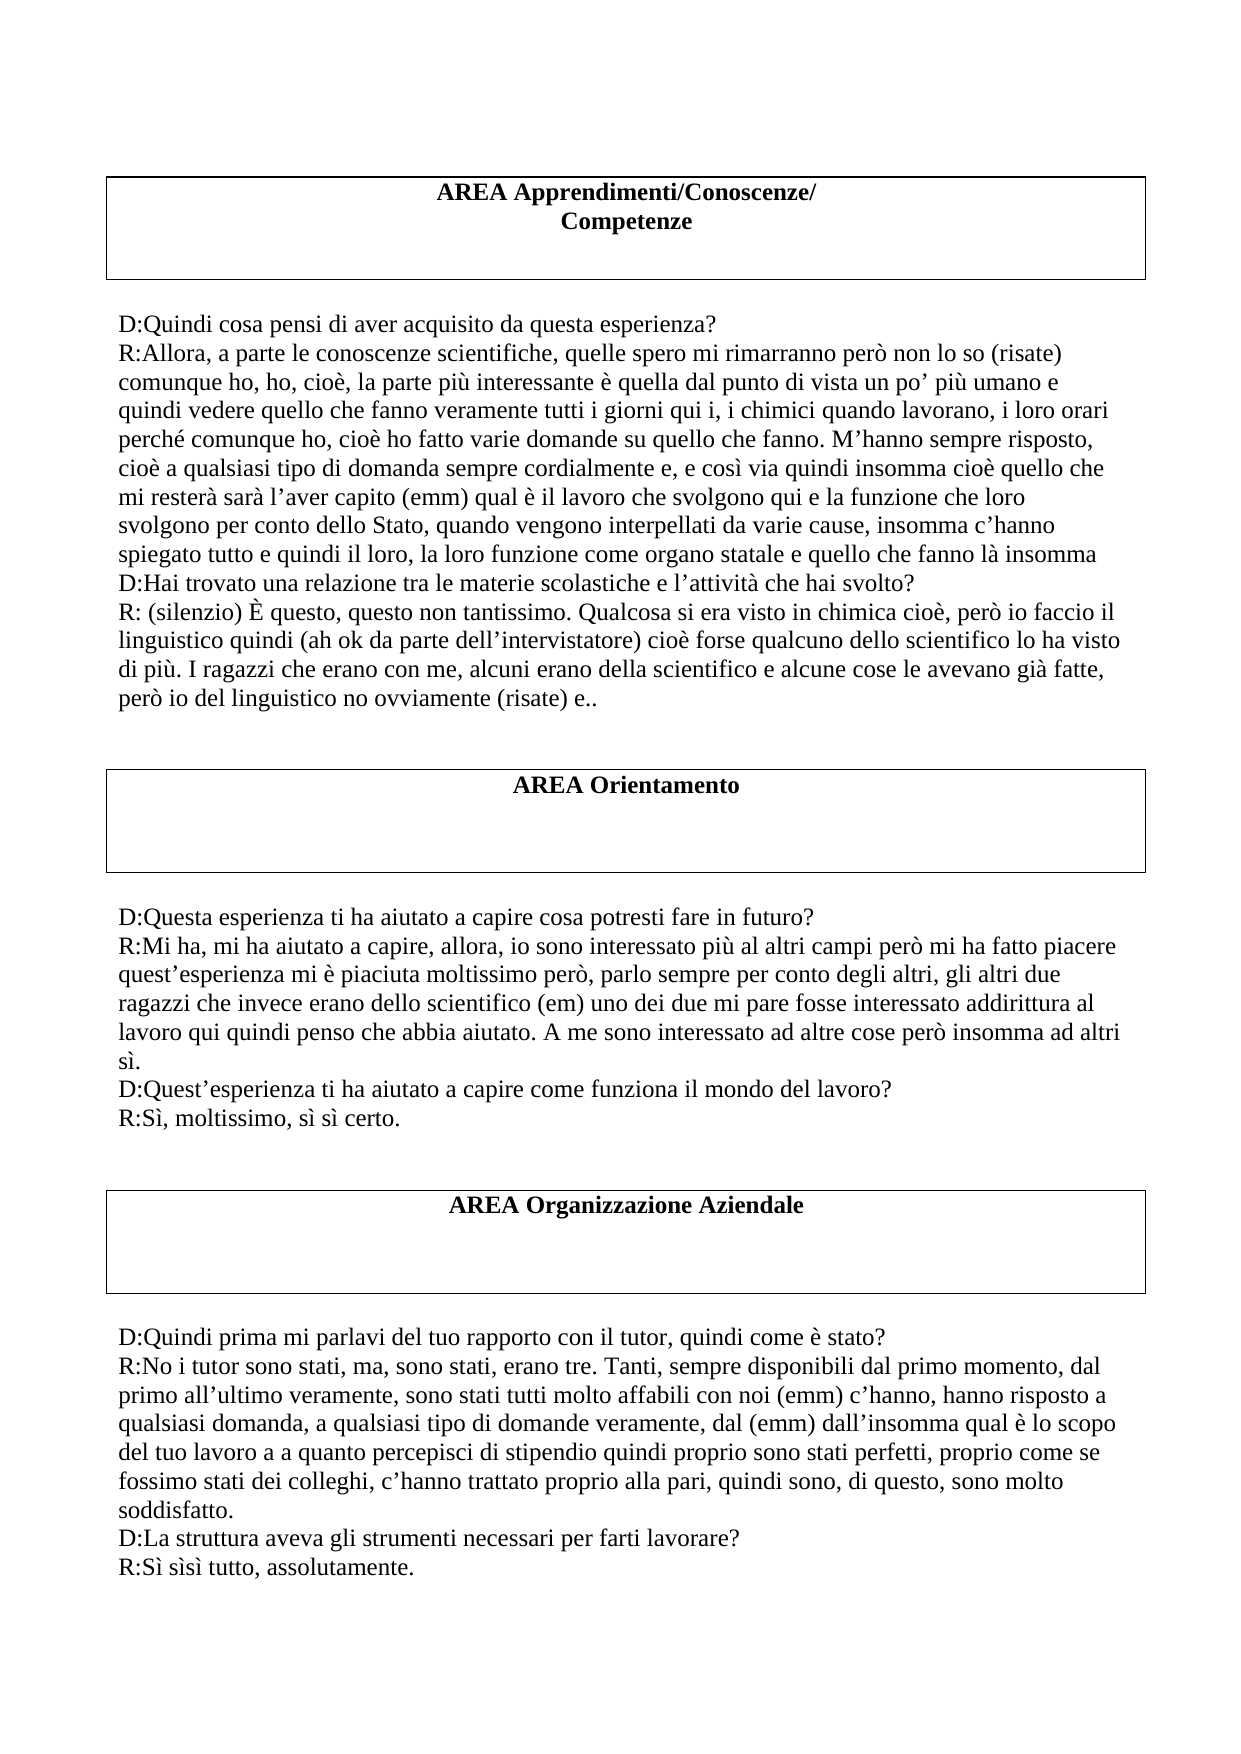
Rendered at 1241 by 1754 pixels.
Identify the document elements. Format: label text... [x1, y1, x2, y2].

text D:Quindi prima mi parlavi del tuo rapporto con il tutor, quindi come è stato? R:No i tutor sono stati, ma, sono stati, erano tre. Tanti, sempre disponibili dal primo momento, dal primo all’ultimo veramente, sono stati tutti molto affabili con noi (emm) c’hanno, hanno risposto a qualsiasi domanda, a qualsiasi tipo di domande veramente, dal (emm) dall’insomma qual è lo scopo del tuo lavoro a a quanto percepisci di stipendio quindi proprio sono stati perfetti, proprio come se fossimo stati dei colleghi, c’hanno trattato proprio alla pari, quindi sono, di questo, sono molto soddisfatto. D:La struttura aveva gli strumenti necessari per farti lavorare? R:Sì sìsì tutto, assolutamente. [118, 1322, 1122, 1581]
table_header AREA Apprendimenti/Conoscenze/ Competenze [107, 178, 1145, 279]
text D:Quindi cosa pensi di aver acquisito da questa esperienza? R:Allora, a parte le conoscenze scientifiche, quelle spero mi rimarranno però non lo so (risate) comunque ho, ho, cioè, la parte più interessante è quella dal punto di vista un po’ più umano e quindi vedere quello che fanno veramente tutti i giorni qui i, i chimici quando lavorano, i loro orari perché comunque ho, cioè ho fatto varie domande su quello che fanno. M’hanno sempre risposto, cioè a qualsiasi tipo di domanda sempre cordialmente e, e così via quindi insomma cioè quello che mi resterà sarà l’aver capito (emm) qual è il lavoro che svolgono qui e la funzione che loro svolgono per conto dello Stato, quando vengono interpellati da varie cause, insomma c’hanno spiegato tutto e quindi il loro, la loro funzione come organo statale e quello che fanno là insomma D:Hai trovato una relazione tra le materie scolastiche e l’attività che hai svolto? R: (silenzio) È questo, questo non tantissimo. Qualcosa si era visto in chimica cioè, però io faccio il linguistico quindi (ah ok da parte dell’intervistatore) cioè forse qualcuno dello scientifico lo ha visto di più. I ragazzi che erano con me, alcuni erano della scientifico e alcune cose le avevano già fatte, però io del linguistico no ovviamente (risate) e.. [118, 309, 1122, 712]
text D:Questa esperienza ti ha aiutato a capire cosa potresti fare in futuro? R:Mi ha, mi ha aiutato a capire, allora, io sono interessato più al altri campi però mi ha fatto piacere quest’esperienza mi è piaciuta moltissimo però, parlo sempre per conto degli altri, gli altri due ragazzi che invece erano dello scientifico (em) uno dei due mi pare fosse interessato addirittura al lavoro qui quindi penso che abbia aiutato. A me sono interessato ad altre cose però insomma ad altri sì. D:Quest’esperienza ti ha aiutato a capire come funziona il mondo del lavoro? R:Sì, moltissimo, sì sì certo. [118, 902, 1122, 1132]
table_header AREA Organizzazione Aziendale [107, 1191, 1145, 1292]
table_header AREA Orientamento [107, 770, 1145, 872]
